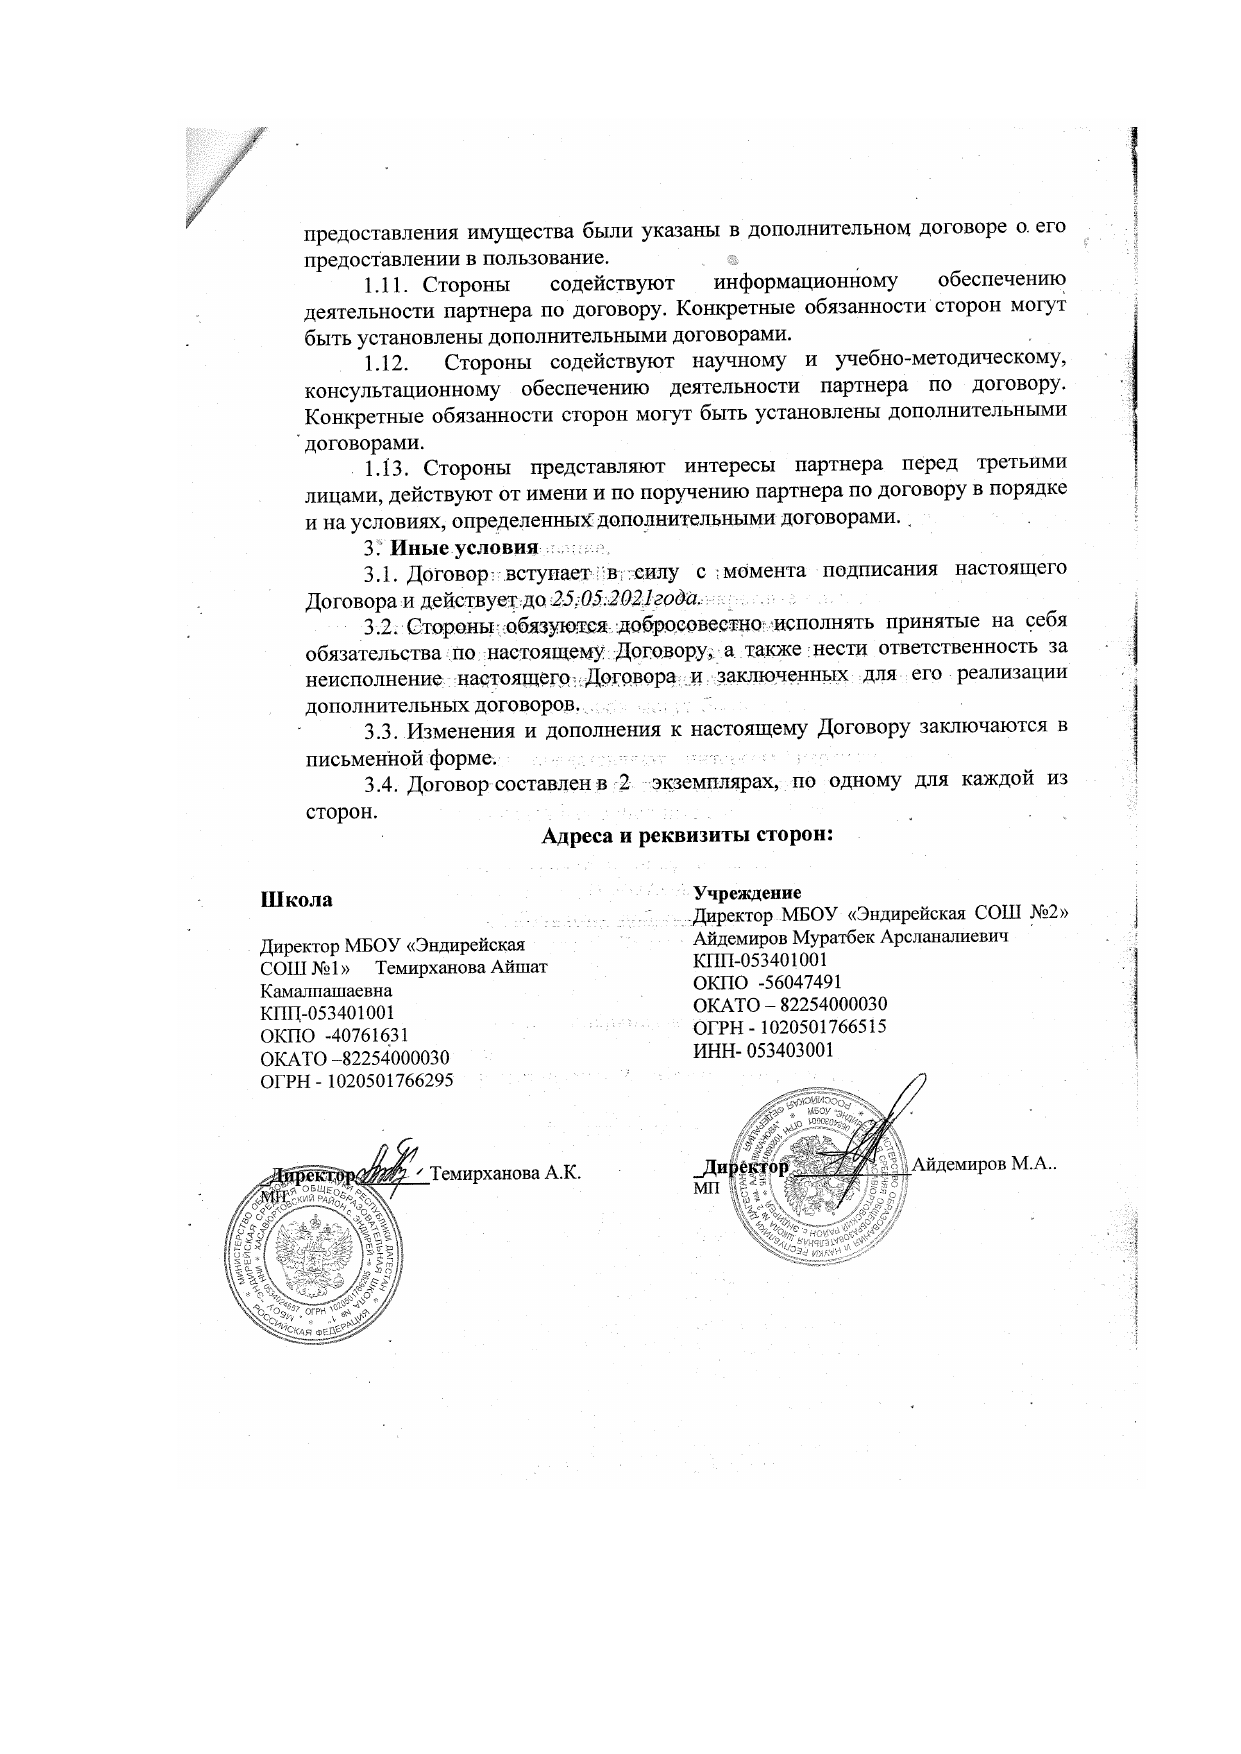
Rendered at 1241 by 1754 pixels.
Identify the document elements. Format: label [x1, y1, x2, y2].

picture [177, 118, 1146, 1489]
